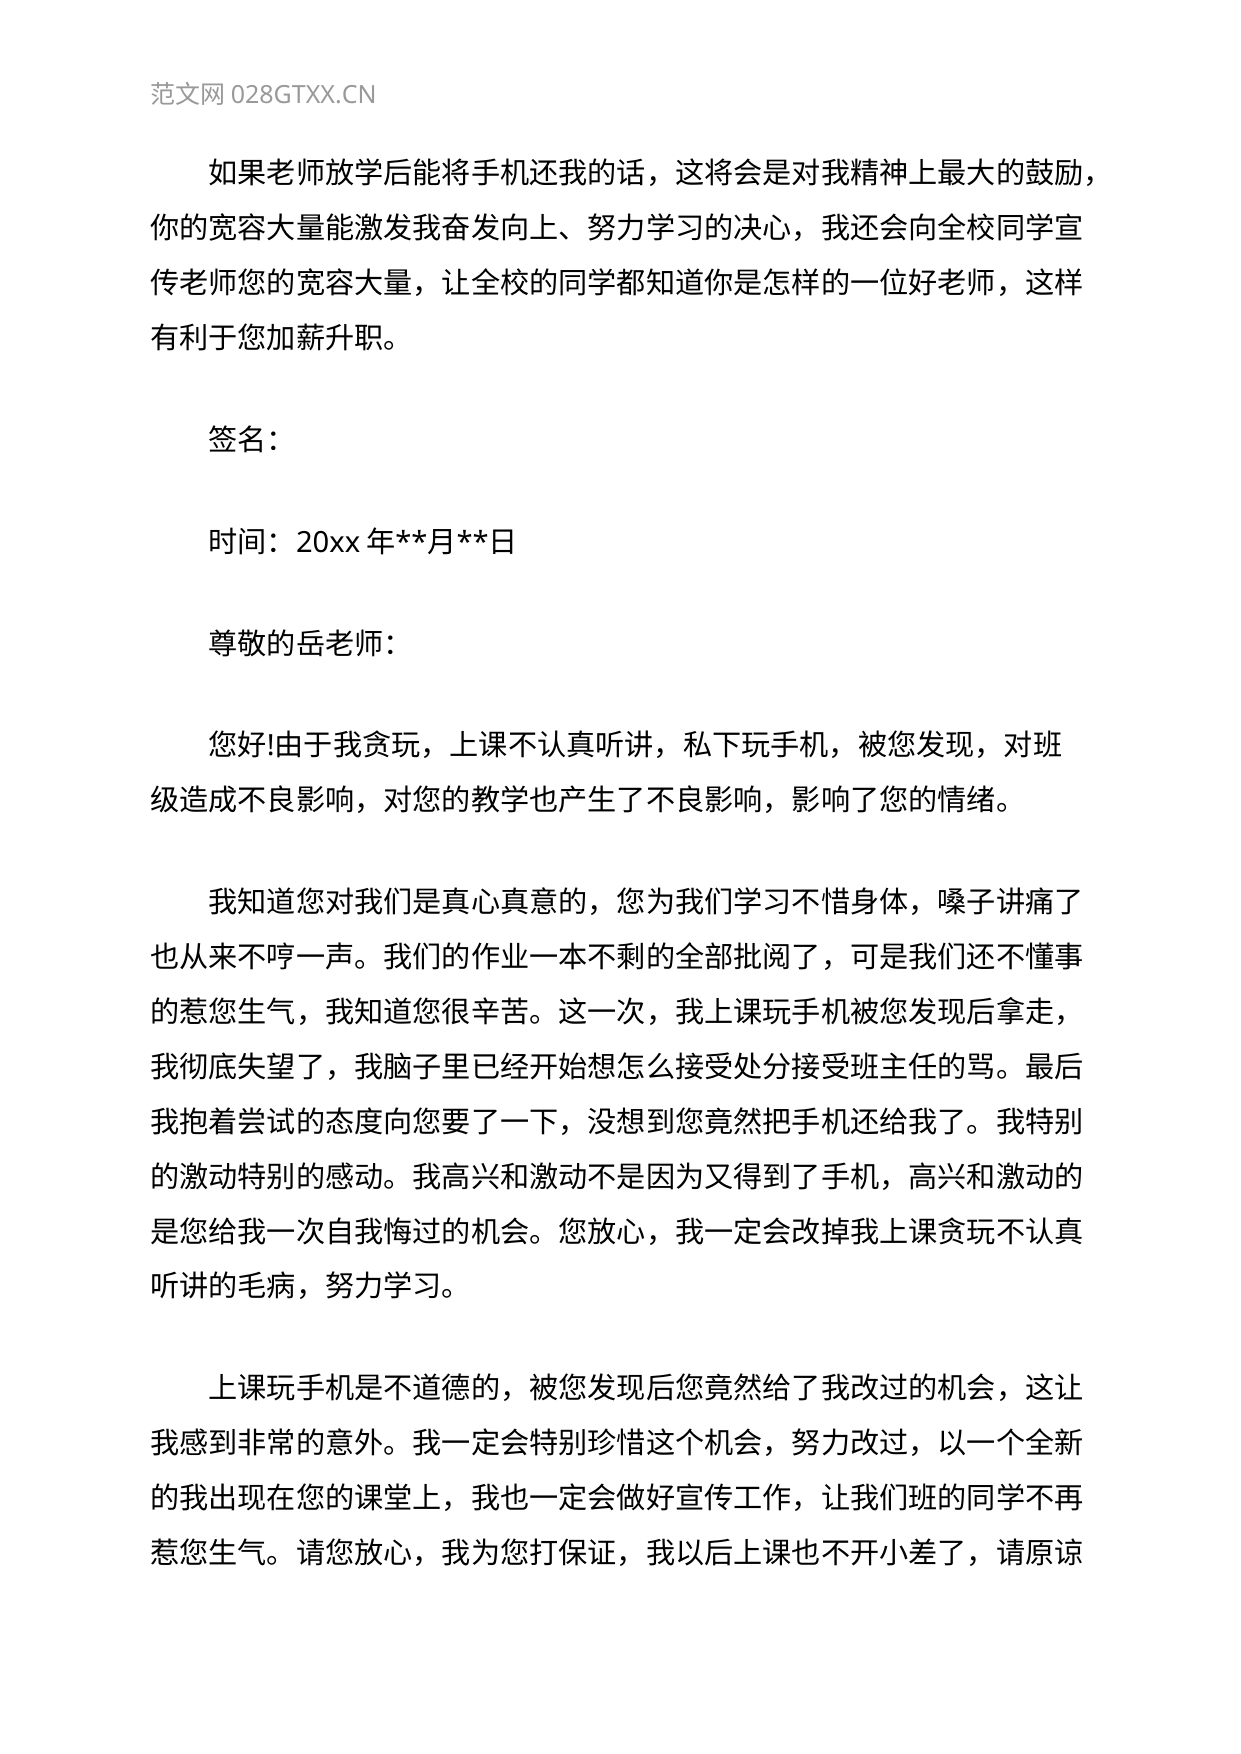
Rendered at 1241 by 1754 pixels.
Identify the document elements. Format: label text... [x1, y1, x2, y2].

text 时间：20xx年**月**日 [150, 518, 1090, 561]
text 您好!由于我贪玩，上课不认真听讲，私下玩手机，被您发现，对班级造成不良影响，对您的教学也产生了不良影响，影响了您的情绪。 [150, 722, 1090, 819]
text 如果老师放学后能将手机还我的话，这将会是对我精神上最大的鼓励，你的宽容大量能激发我奋发向上、努力学习的决心，我还会向全校同学宣传老师您的宽容大量，让全校的同学都知道你是怎样的一位好老师，这样有利于您加薪升职。 [150, 150, 1090, 357]
text 我知道您对我们是真心真意的，您为我们学习不惜身体，嗓子讲痛了也从来不哼一声。我们的作业一本不剩的全部批阅了，可是我们还不懂事的惹您生气，我知道您很辛苦。这一次，我上课玩手机被您发现后拿走，我彻底失望了，我脑子里已经开始想怎么接受处分接受班主任的骂。最后我抱着尝试的态度向您要了一下，没想到您竟然把手机还给我了。我特别的激动特别的感动。我高兴和激动不是因为又得到了手机，高兴和激动的是您给我一次自我悔过的机会。您放心，我一定会改掉我上课贪玩不认真听讲的毛病，努力学习。 [150, 879, 1090, 1305]
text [150, 1365, 1090, 1572]
text 签名： [150, 416, 1090, 459]
text 尊敬的岳老师： [150, 620, 1090, 662]
